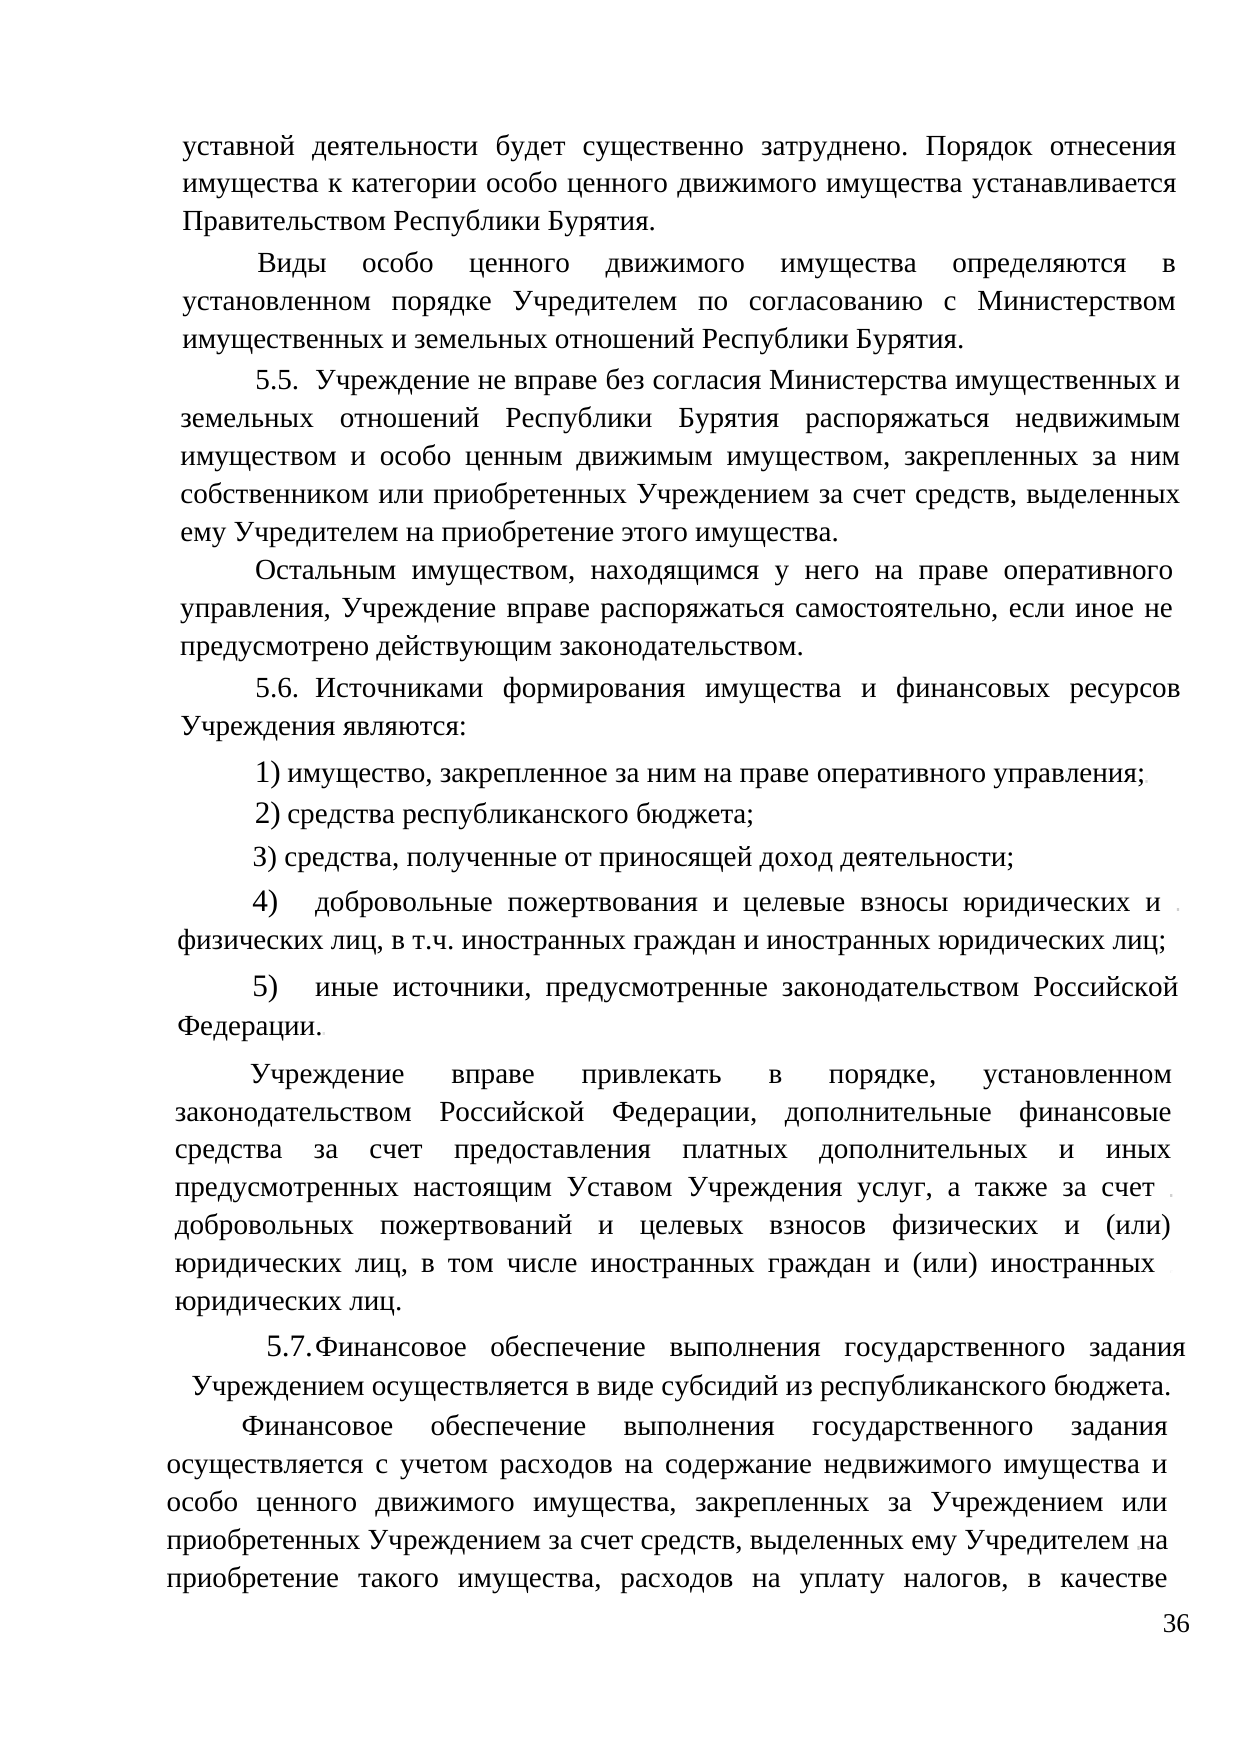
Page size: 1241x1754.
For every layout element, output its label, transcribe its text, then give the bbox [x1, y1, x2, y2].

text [182, 128, 1177, 237]
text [166, 1408, 1168, 1593]
text Остальным имуществом, находящимся у него на праве оперативного управления, Учреждение вправе распоряжаться самостоятельно, если иное не предусмотрено действующим законодательством. [180, 552, 1174, 661]
list Учреждение не вправе без согласия Министерства имущественных и земельных отношений Республики Бурятия распоряжаться недвижимым имуществом и особо ценным движимым имуществом, закрепленных за ним собственником или приобретенных Учреждением за счет средств, выделенных ему Учредителем на приобретение этого имущества. [180, 362, 1181, 547]
list средства республиканского бюджета; [254, 795, 1186, 831]
text Виды особо ценного движимого имущества определяются в установленном порядке Учредителем по согласованию с Министерством имущественных и земельных отношений Республики Бурятия. [182, 246, 1176, 355]
text Учреждение вправе привлекать в порядке, установленном законодательством Российской Федерации, дополнительные финансовые средства за счет предоставления платных дополнительных и иных предусмотренных настоящим Уставом Учреждения услуг, а также за счет добровольных пожертвований и целевых взносов физических и (или) юридических лиц, в том числе иностранных граждан и (или) иностранных юридических лиц. [174, 1056, 1172, 1316]
list иные источники, предусмотренные законодательством Российской Федерации. [177, 967, 1179, 1041]
text З) средства, полученные от приносящей доход деятельности; [252, 839, 1186, 872]
list добровольные пожертвования и целевые взносы юридических и физических лиц, в т.ч. иностранных граждан и иностранных юридических лиц; [177, 882, 1179, 956]
list Источниками формирования имущества и финансовых ресурсов Учреждения являются: [180, 670, 1181, 742]
list имущество, закрепленное за ним на праве оперативного управления; [254, 754, 1186, 789]
list Финансовое обеспечение выполнения государственного задания Учреждением осуществляется в виде субсидий из республиканского бюджета. [191, 1327, 1186, 1401]
